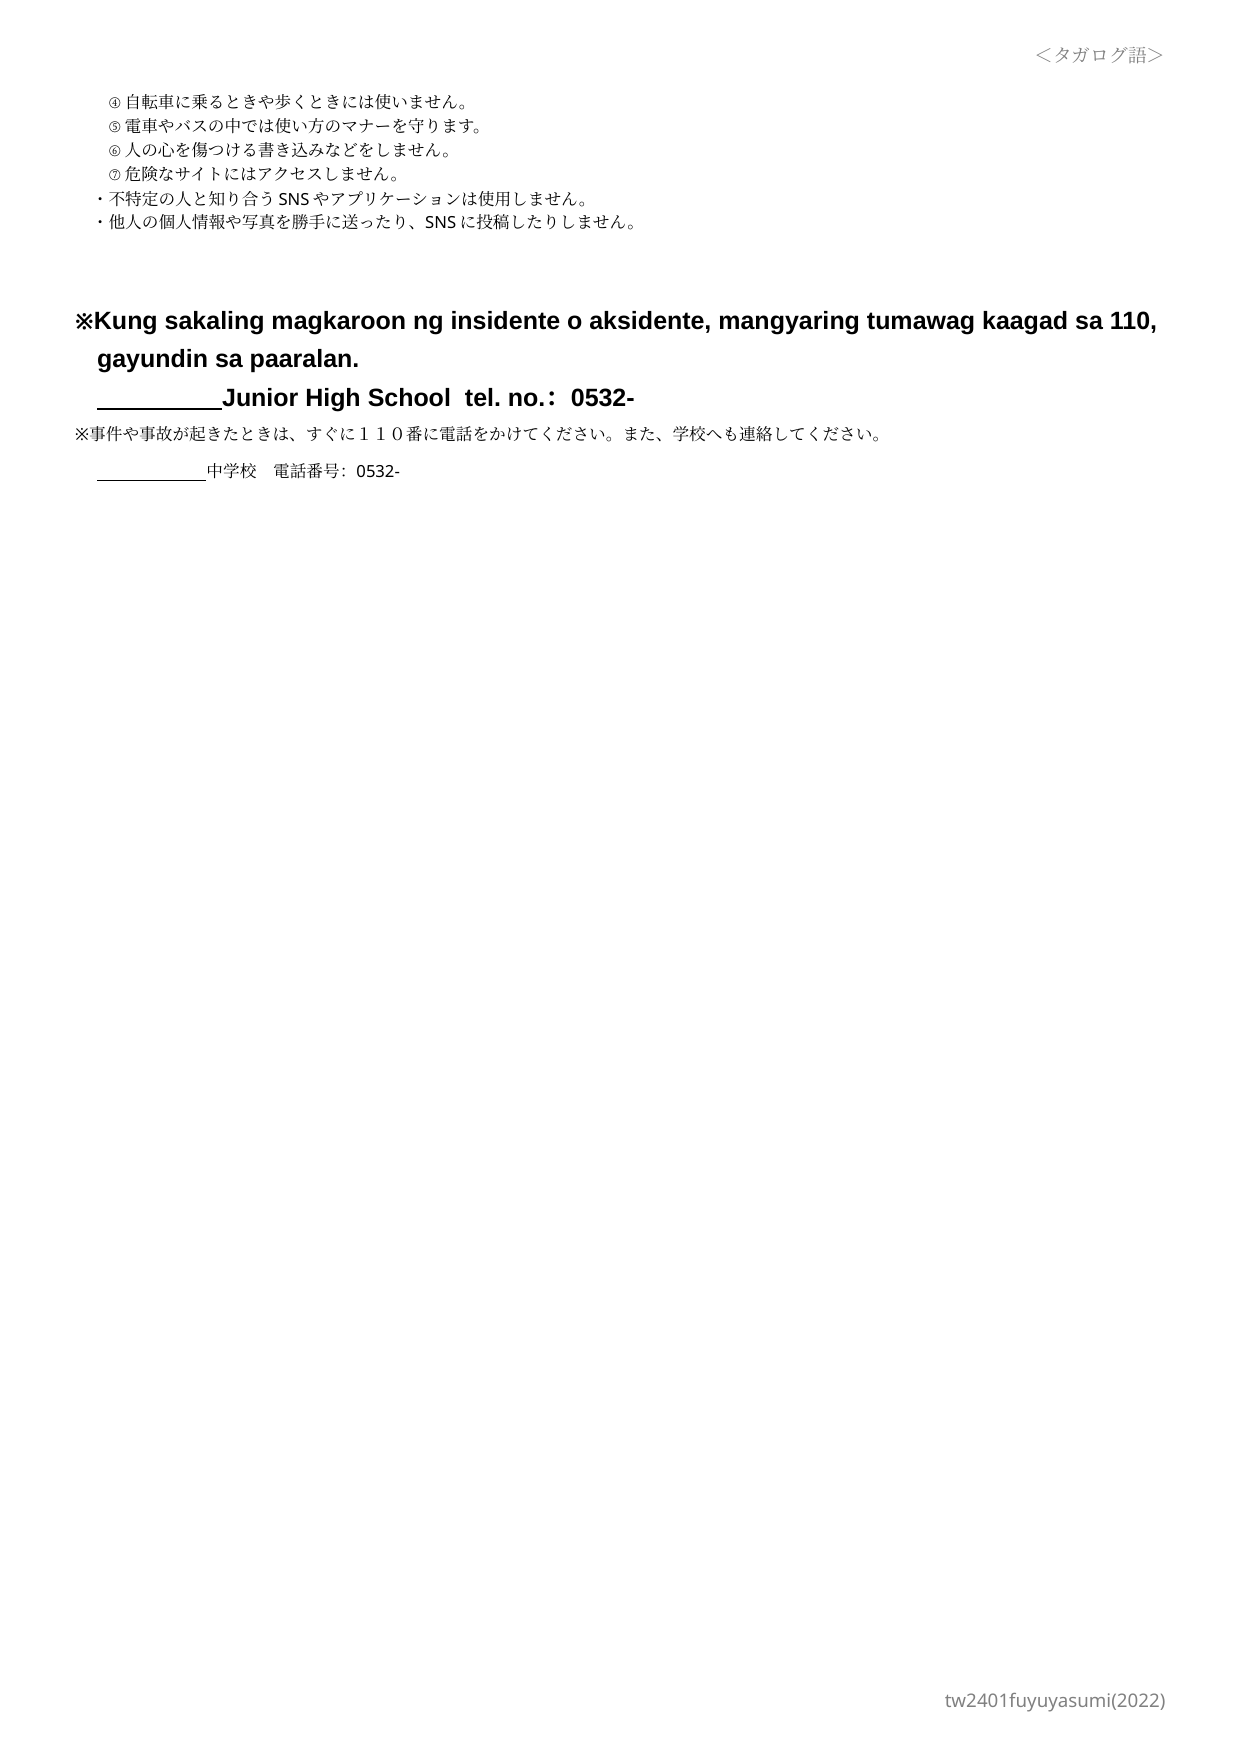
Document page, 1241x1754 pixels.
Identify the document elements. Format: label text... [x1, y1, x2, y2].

text 中学校 電話番号：0532- [75, 452, 1165, 489]
text Junior High School tel. no.：0532- [97, 377, 1165, 414]
text ・他人の個人情報や写真を勝手に送ったり、SNSに投稿したりしません。 [75, 210, 1165, 234]
text gayundin sa paaralan. [97, 339, 1165, 377]
text ※事件や事故が起きたときは、すぐに１１０番に電話をかけてください。また、学校へも連絡してください。 [75, 414, 1165, 452]
text ④自転車に乗るときや歩くときには使いません。 [75, 89, 1165, 113]
text ・不特定の人と知り合うSNSやアプリケーションは使用しません。 [75, 186, 1165, 210]
text ⑥人の心を傷つける書き込みなどをしません。 [75, 138, 1165, 162]
text ⑦危険なサイトにはアクセスしません。 [75, 162, 1165, 186]
text ⑤電車やバスの中では使い方のマナーを守ります。 [75, 113, 1165, 138]
text ※Kung sakaling magkaroon ng insidente o aksidente, mangyaring tumawag kaagad sa 110, [75, 302, 1165, 339]
